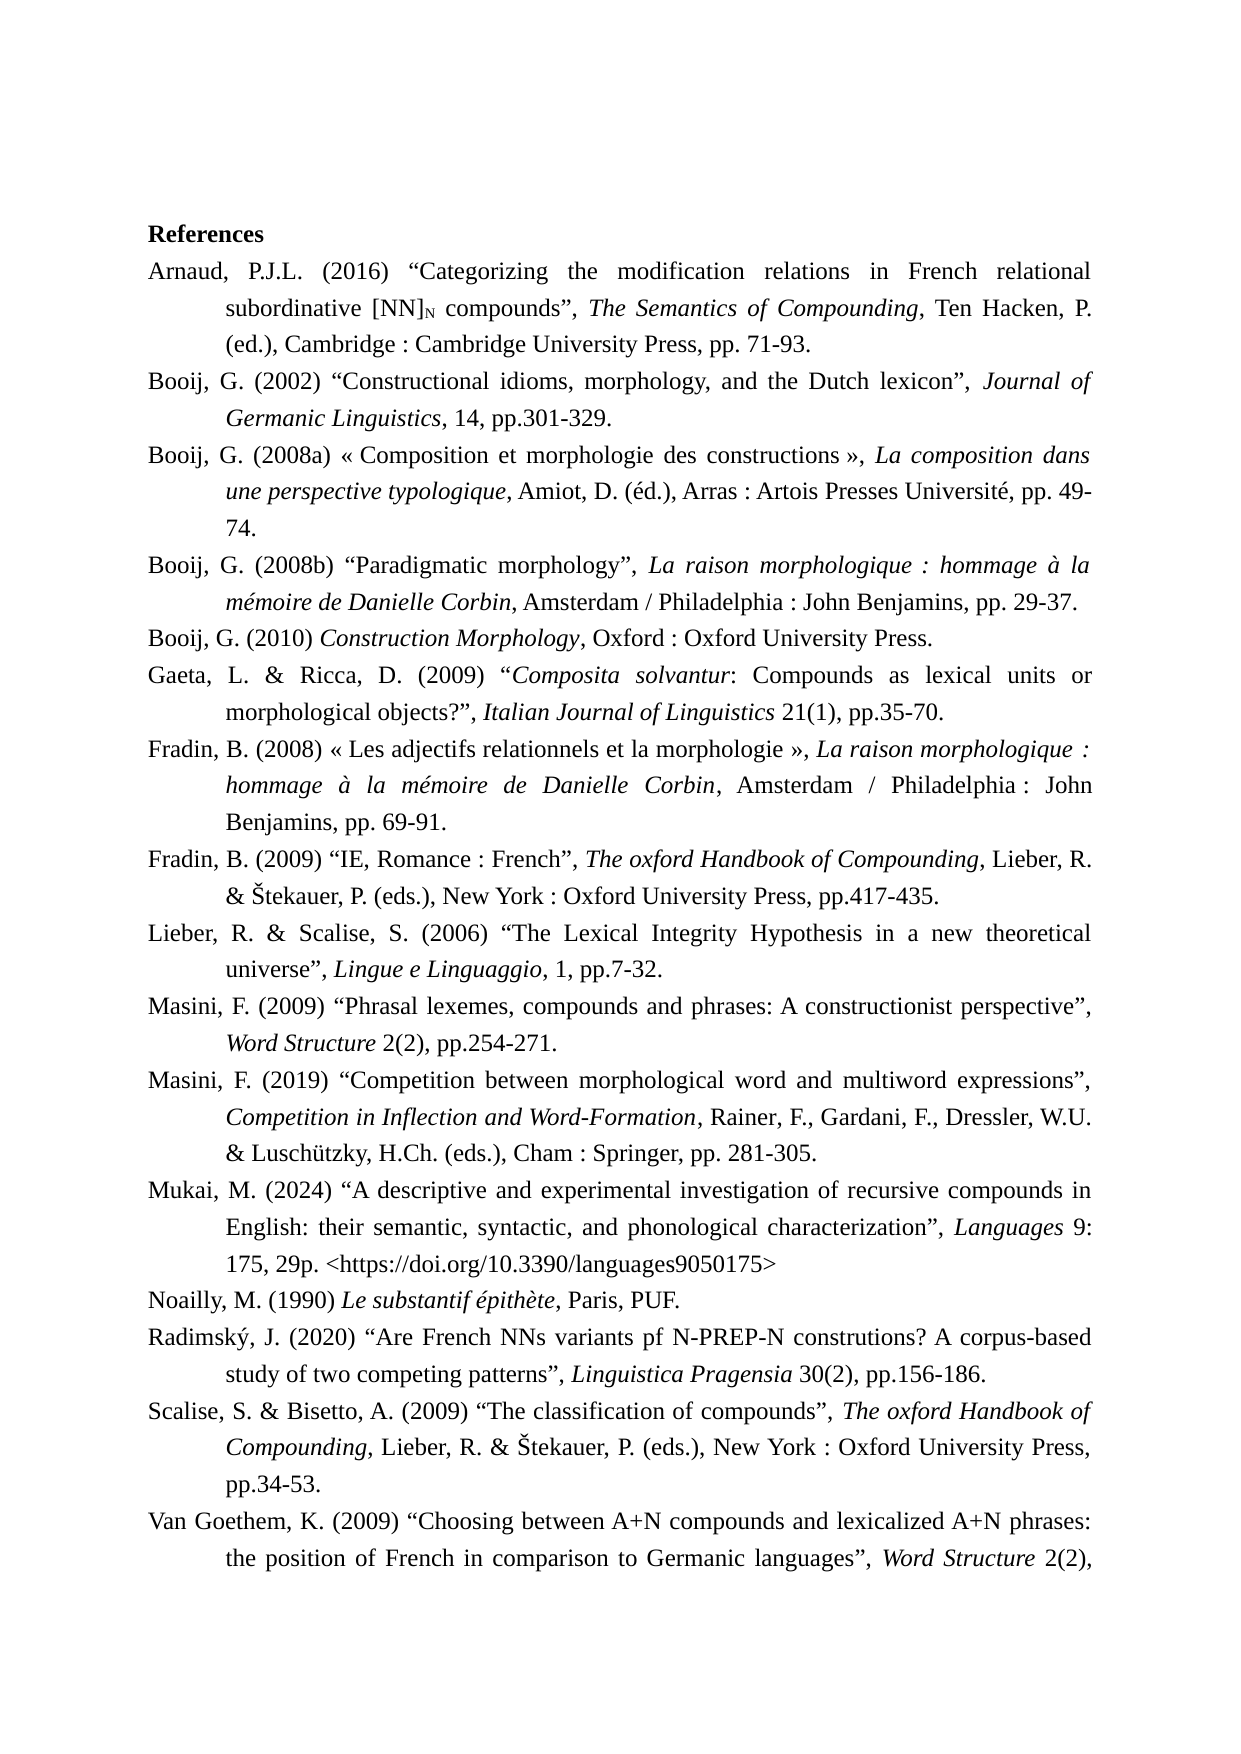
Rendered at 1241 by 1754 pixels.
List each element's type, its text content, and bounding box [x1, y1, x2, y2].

text Fradin, B. (2008) « Les adjectifs relationnels et la morphologie », La raison morphologique : hommage à la mémoire de Danielle Corbin, Amsterdam / Philadelphia : John Benjamins, pp. 69-91. [148, 730, 1092, 840]
text Booij, G. (2008a) « Composition et morphologie des constructions », La composition dans une perspective typologique, Amiot, D. (éd.), Arras : Artois Presses Université, pp. 49-74. [148, 436, 1092, 546]
text Masini, F. (2019) “Competition between morphological word and multiword expressions”, Competition in Inflection and Word-Formation, Rainer, F., Gardani, F., Dressler, W.U. & Luschützky, H.Ch. (eds.), Cham : Springer, pp. 281-305. [148, 1061, 1092, 1171]
text Booij, G. (2010) Construction Morphology, Oxford : Oxford University Press. [148, 619, 1092, 656]
text References [148, 215, 1092, 252]
text Booij, G. (2002) “Constructional idioms, morphology, and the Dutch lexicon”, Journal of Germanic Linguistics, 14, pp.301-329. [148, 362, 1092, 436]
text Booij, G. (2008b) “Paradigmatic morphology”, La raison morphologique : hommage à la mémoire de Danielle Corbin, Amsterdam / Philadelphia : John Benjamins, pp. 29-37. [148, 546, 1092, 619]
text Scalise, S. & Bisetto, A. (2009) “The classification of compounds”, The oxford Handbook of Compounding, Lieber, R. & Štekauer, P. (eds.), New York : Oxford University Press, pp.34-53. [148, 1392, 1092, 1502]
text Radimský, J. (2020) “Are French NNs variants pf N-PREP-N construtions? A corpus-based study of two competing patterns”, Linguistica Pragensia 30(2), pp.156-186. [148, 1318, 1092, 1392]
text Lieber, R. & Scalise, S. (2006) “The Lexical Integrity Hypothesis in a new theoretical universe”, Lingue e Linguaggio, 1, pp.7-32. [148, 914, 1092, 987]
text Gaeta, L. & Ricca, D. (2009) “Composita solvantur: Compounds as lexical units or morphological objects?”, Italian Journal of Linguistics 21(1), pp.35-70. [148, 656, 1092, 730]
text Masini, F. (2009) “Phrasal lexemes, compounds and phrases: A constructionist perspective”, Word Structure 2(2), pp.254-271. [148, 987, 1092, 1061]
text Fradin, B. (2009) “IE, Romance : French”, The oxford Handbook of Compounding, Lieber, R. & Štekauer, P. (eds.), New York : Oxford University Press, pp.417-435. [148, 840, 1092, 914]
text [148, 1502, 1092, 1576]
text Arnaud, P.J.L. (2016) “Categorizing the modification relations in French relational subordinative [NN]N compounds”, The Semantics of Compounding, Ten Hacken, P. (ed.), Cambridge : Cambridge University Press, pp. 71-93. [148, 252, 1092, 362]
text Mukai, M. (2024) “A descriptive and experimental investigation of recursive compounds in English: their semantic, syntactic, and phonological characterization”, Languages 9: 175, 29p. <https://doi.org/10.3390/languages9050175> [148, 1171, 1092, 1281]
text Noailly, M. (1990) Le substantif épithète, Paris, PUF. [148, 1281, 1092, 1318]
